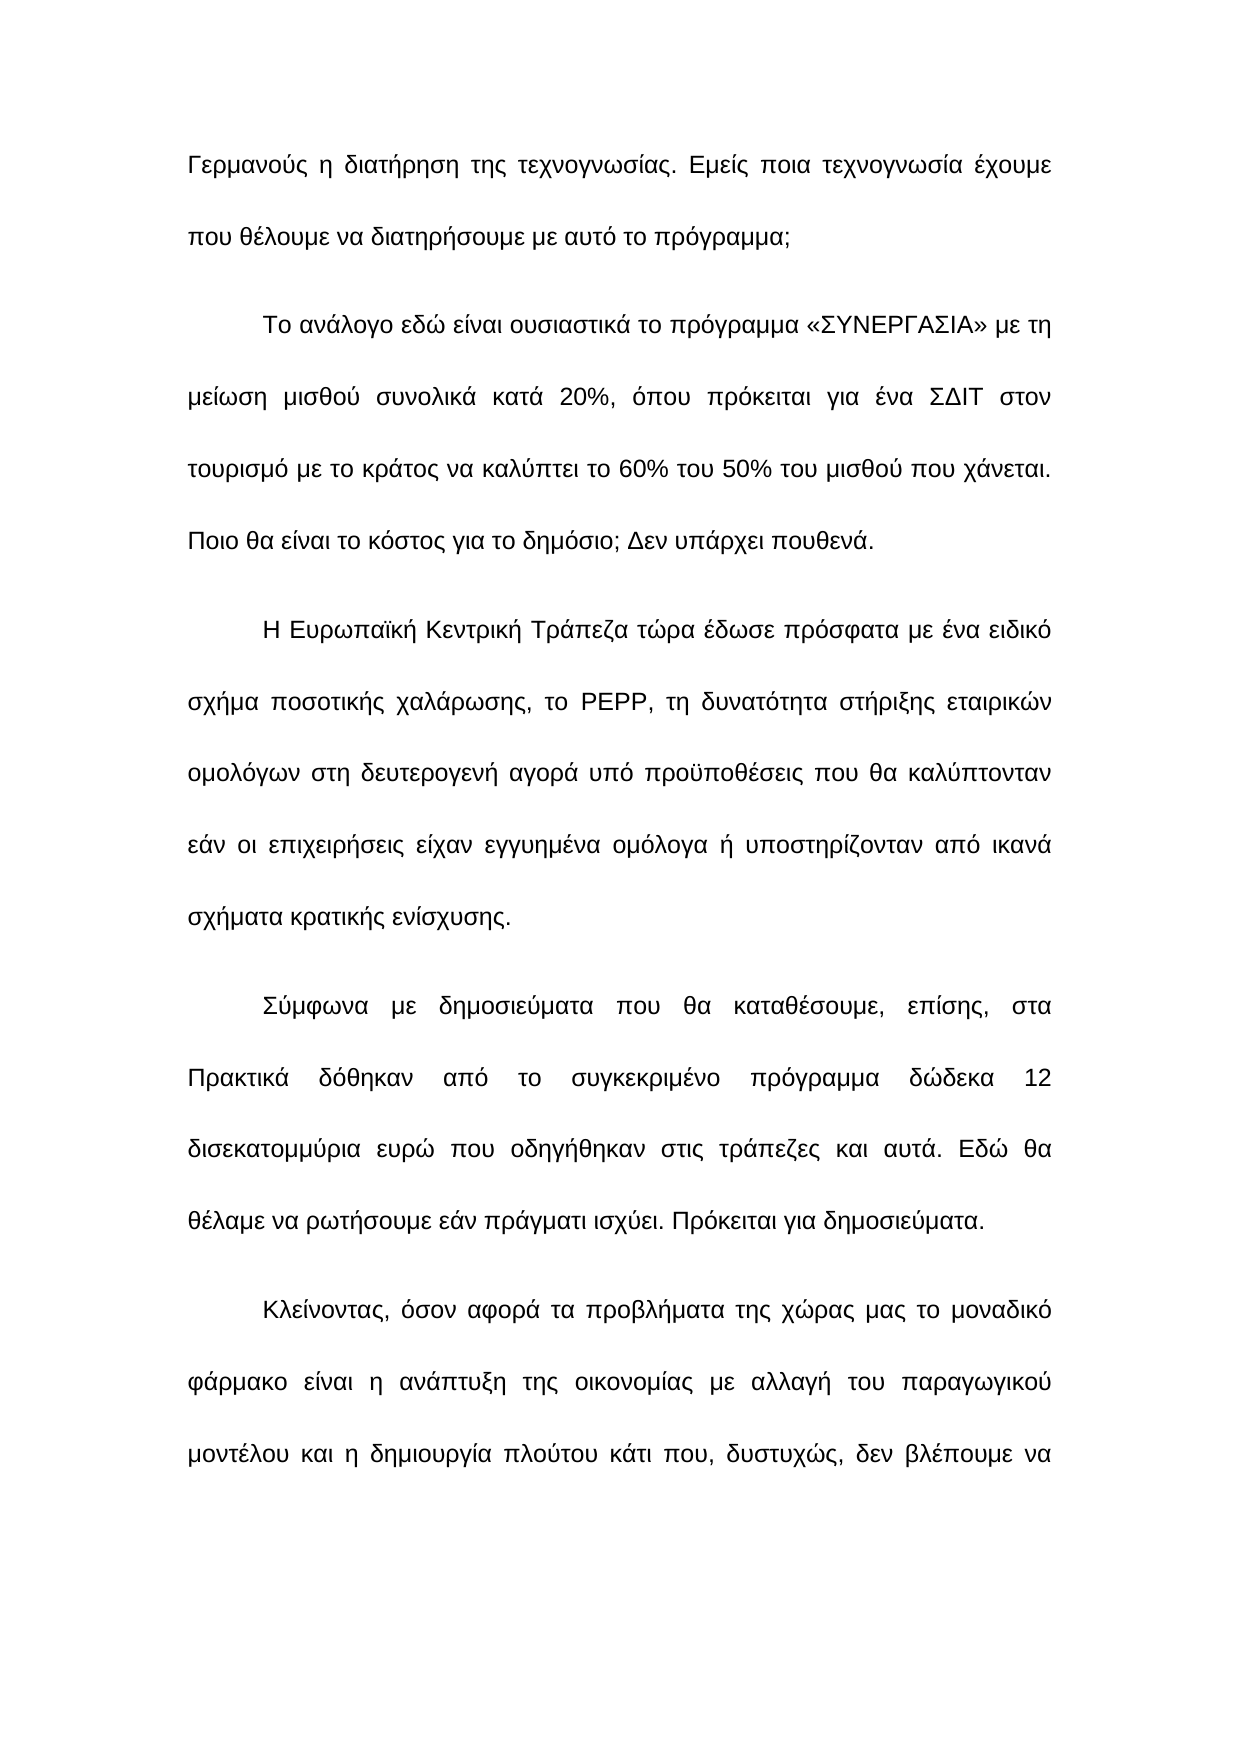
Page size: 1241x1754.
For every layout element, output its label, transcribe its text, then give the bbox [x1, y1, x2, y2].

text Η Ευρωπαϊκή Κεντρική Τράπεζα τώρα έδωσε πρόσφατα με ένα ειδικό σχήμα ποσοτικής χαλάρωσης, το PEPP, τη δυνατότητα στήριξης εταιρικών ομολόγων στη δευτερογενή αγορά υπό προϋποθέσεις που θα καλύπτονταν εάν οι επιχειρήσεις είχαν εγγυημένα ομόλογα ή υποστηρίζονταν από ικανά σχήματα κρατικής ενίσχυσης. [187, 614, 1053, 931]
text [187, 150, 1053, 251]
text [187, 1295, 1053, 1467]
text Το ανάλογο εδώ είναι ουσιαστικά το πρόγραμμα «ΣΥΝΕΡΓΑΣΙΑ» με τη μείωση μισθού συνολικά κατά 20%, όπου πρόκειται για ένα ΣΔΙΤ στον τουρισμό με το κράτος να καλύπτει το 60% του 50% του μισθού που χάνεται. Ποιο θα είναι το κόστος για το δημόσιο; Δεν υπάρχει πουθενά. [187, 310, 1053, 555]
text Σύμφωνα με δημοσιεύματα που θα καταθέσουμε, επίσης, στα Πρακτικά δόθηκαν από το συγκεκριμένο πρόγραμμα δώδεκα 12 δισεκατομμύρια ευρώ που οδηγήθηκαν στις τράπεζες και αυτά. Εδώ θα θέλαμε να ρωτήσουμε εάν πράγματι ισχύει. Πρόκειται για δημοσιεύματα. [187, 991, 1053, 1235]
